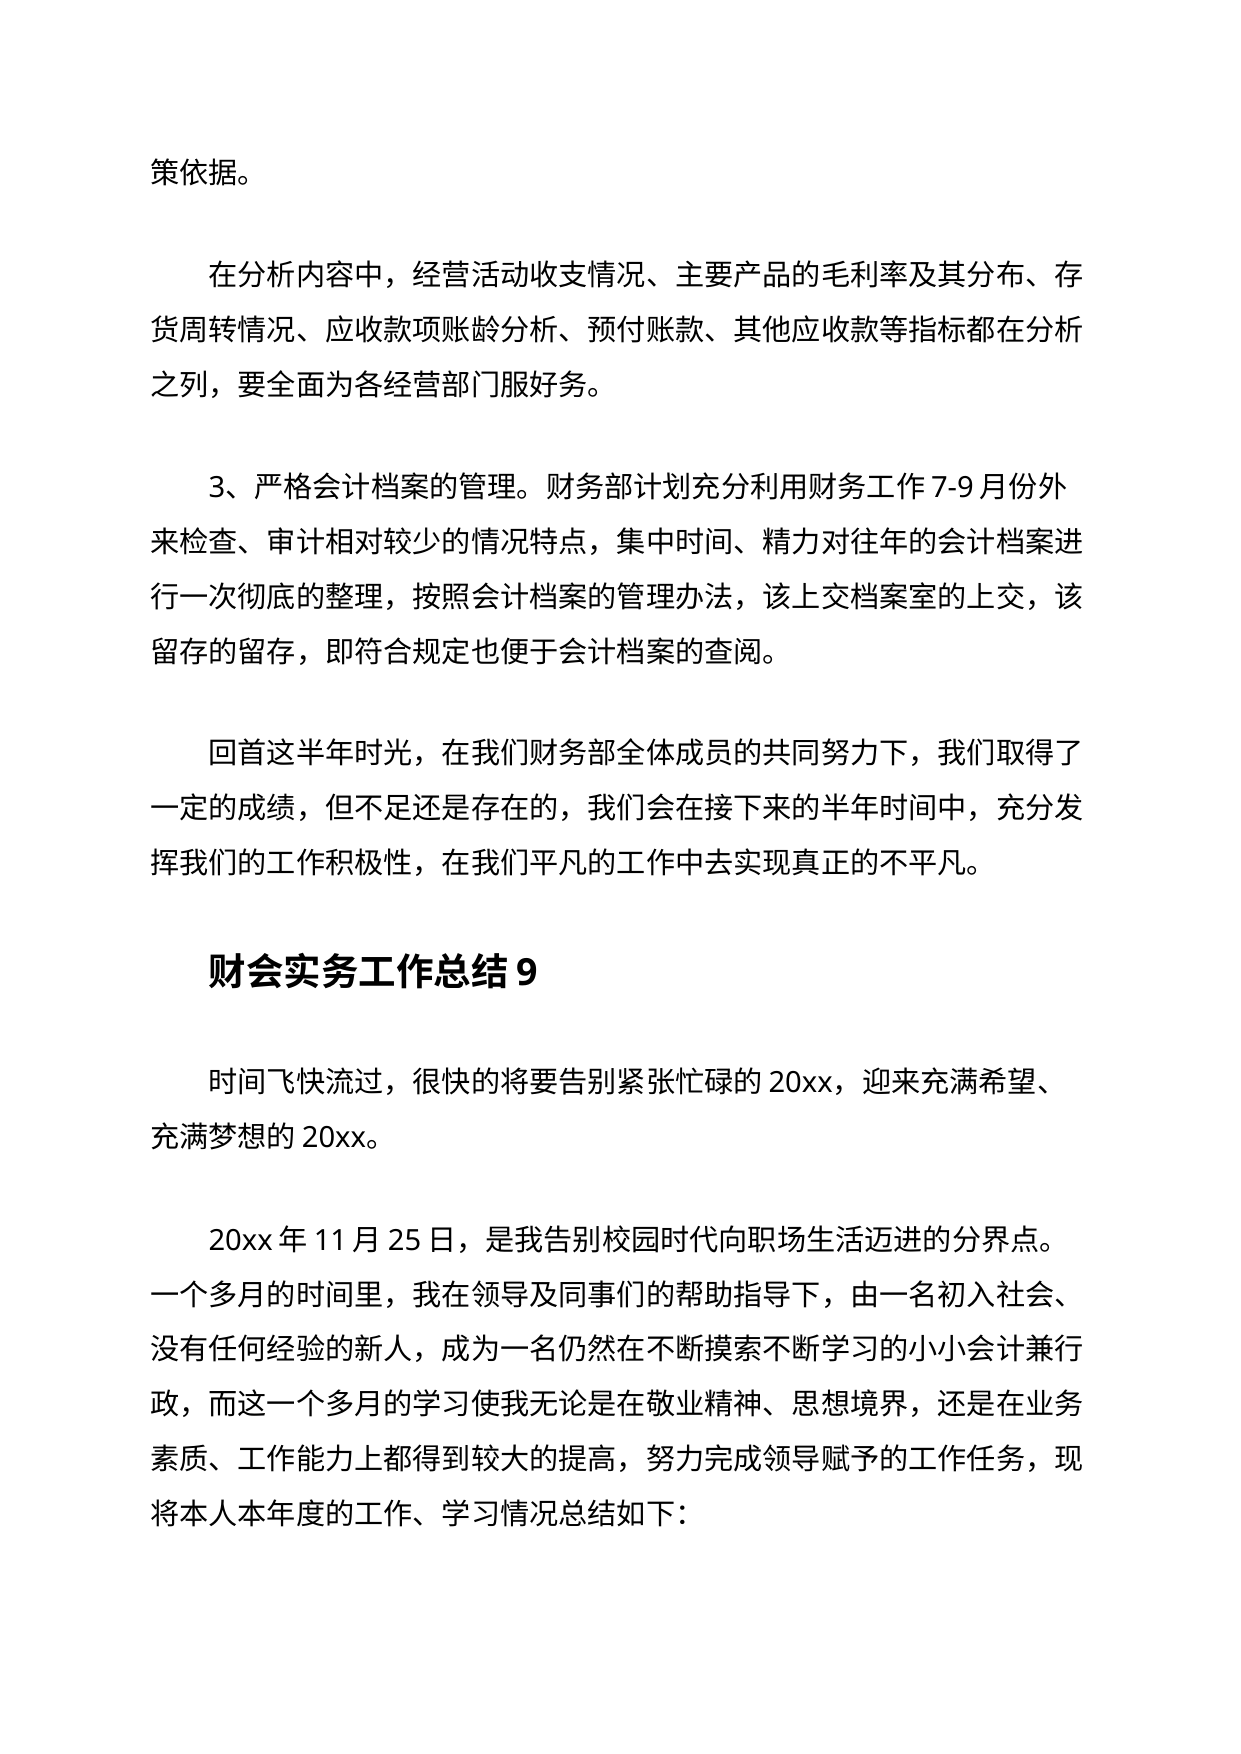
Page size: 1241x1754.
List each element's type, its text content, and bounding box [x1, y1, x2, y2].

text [150, 150, 1090, 192]
text 20xx年11月25日，是我告别校园时代向职场生活迈进的分界点。一个多月的时间里，我在领导及同事们的帮助指导下，由一名初入社会、没有任何经验的新人，成为一名仍然在不断摸索不断学习的小小会计兼行政，而这一个多月的学习使我无论是在敬业精神、思想境界，还是在业务素质、工作能力上都得到较大的提高，努力完成领导赋予的工作任务，现将本人本年度的工作、学习情况总结如下： [150, 1216, 1090, 1533]
text 3、严格会计档案的管理。财务部计划充分利用财务工作7-9月份外来检查、审计相对较少的情况特点，集中时间、精力对往年的会计档案进行一次彻底的整理，按照会计档案的管理办法，该上交档案室的上交，该留存的留存，即符合规定也便于会计档案的查阅。 [150, 463, 1090, 670]
text 时间飞快流过，很快的将要告别紧张忙碌的20xx，迎来充满希望、充满梦想的20xx。 [150, 1059, 1090, 1156]
text 财会实务工作总结9 [150, 941, 1090, 996]
text 回首这半年时光，在我们财务部全体成员的共同努力下，我们取得了一定的成绩，但不足还是存在的，我们会在接下来的半年时间中，充分发挥我们的工作积极性，在我们平凡的工作中去实现真正的不平凡。 [150, 730, 1090, 882]
text 在分析内容中，经营活动收支情况、主要产品的毛利率及其分布、存货周转情况、应收款项账龄分析、预付账款、其他应收款等指标都在分析之列，要全面为各经营部门服好务。 [150, 252, 1090, 404]
